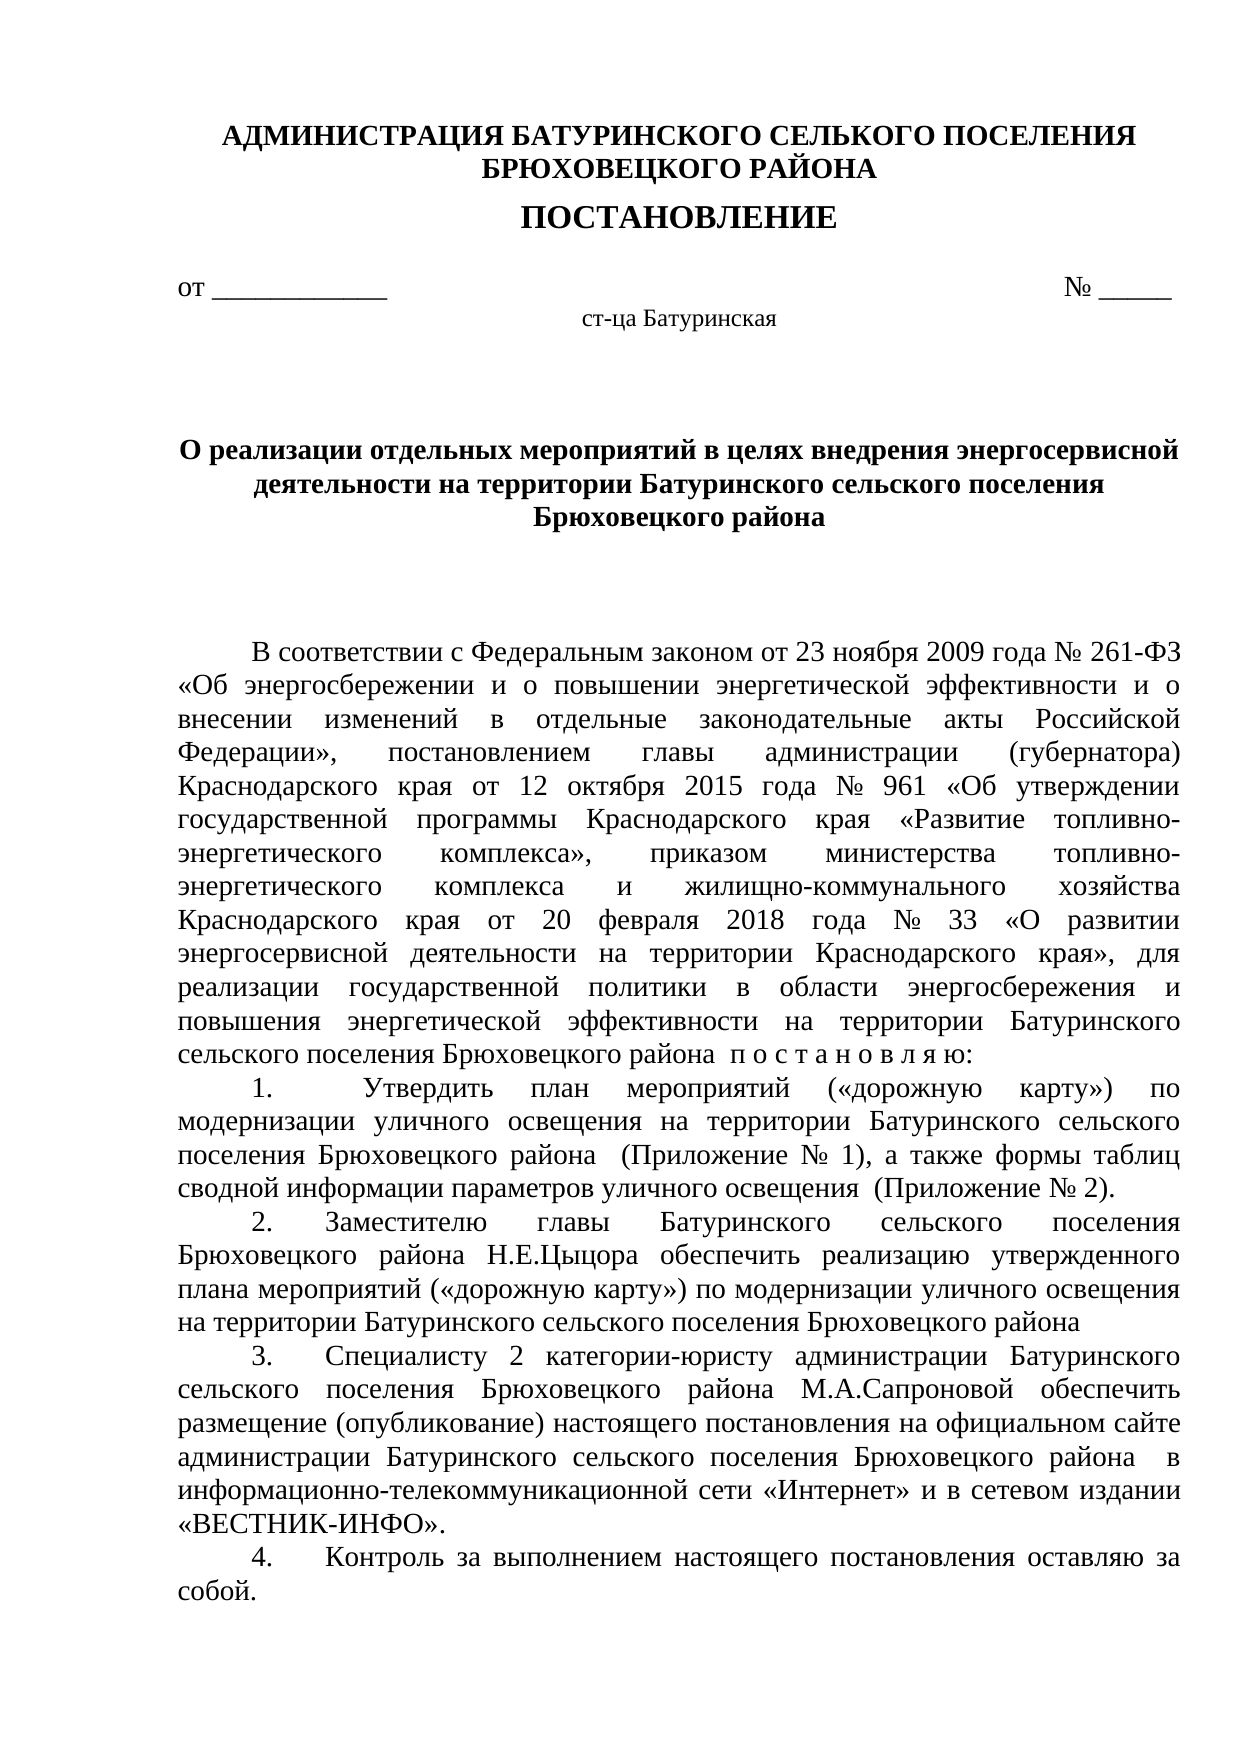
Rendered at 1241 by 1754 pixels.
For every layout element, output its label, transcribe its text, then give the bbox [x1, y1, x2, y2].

text от ____________ № _____ [177, 269, 1181, 303]
text ПОСТАНОВЛЕНИЕ [177, 198, 1181, 236]
text В соответствии с Федеральным законом от 23 ноября 2009 года № 261-ФЗ «Об энергосбережении и о повышении энергетической эффективности и о внесении изменений в отдельные законодательные акты Российской Федерации», постановлением главы администрации (губернатора) Краснодарского края от 12 октября 2015 года № 961 «Об утверждении государственной программы Краснодарского края «Развитие топливно-энергетического комплекса», приказом министерства топливно-энергетического комплекса и жилищно-коммунального хозяйства Краснодарского края от 20 февраля 2018 года № 33 «О развитии энергосервисной деятельности на территории Краснодарского края», для реализации государственной политики в области энергосбережения и повышения энергетической эффективности на территории Батуринского сельского поселения Брюховецкого района п о с т а н о в л я ю: [177, 634, 1181, 1070]
list Контроль за выполнением настоящего постановления оставляю за собой. [177, 1539, 1181, 1606]
subtitle АДМИНИСТРАЦИЯ БАТУРИНСКОГО СЕЛЬКОГО ПОСЕЛЕНИЯ БРЮХОВЕЦКОГО РАЙОНА [177, 118, 1181, 185]
list Специалисту 2 категории-юристу администрации Батуринского сельского поселения Брюховецкого района М.А.Сапроновой обеспечить размещение (опубликование) настоящего постановления на официальном сайте администрации Батуринского сельского поселения Брюховецкого района в информационно-телекоммуникационной сети «Интернет» и в сетевом издании «ВЕСТНИК-ИНФО». [177, 1338, 1181, 1439]
list Заместителю главы Батуринского сельского поселения Брюховецкого района Н.Е.Цыцора обеспечить реализацию утвержденного плана мероприятий («дорожную карту») по модернизации уличного освещения на территории Батуринского сельского поселения Брюховецкого района [177, 1204, 1181, 1338]
text ст-ца Батуринская [177, 303, 1181, 332]
list Специалисту 2 категории-юристу администрации Батуринского сельского поселения Брюховецкого района М.А.Сапроновой обеспечить размещение (опубликование) настоящего постановления на официальном сайте администрации Батуринского сельского поселения Брюховецкого района в информационно-телекоммуникационной сети «Интернет» и в сетевом издании «ВЕСТНИК-ИНФО». [177, 1472, 1181, 1539]
text О реализации отдельных мероприятий в целях внедрения энергосервисной деятельности на территории Батуринского сельского поселения Брюховецкого района [177, 432, 1181, 533]
list Утвердить план мероприятий («дорожную карту») по модернизации уличного освещения на территории Батуринского сельского поселения Брюховецкого района (Приложение № 1), а также формы таблиц сводной информации параметров уличного освещения (Приложение № 2). [177, 1070, 1181, 1204]
